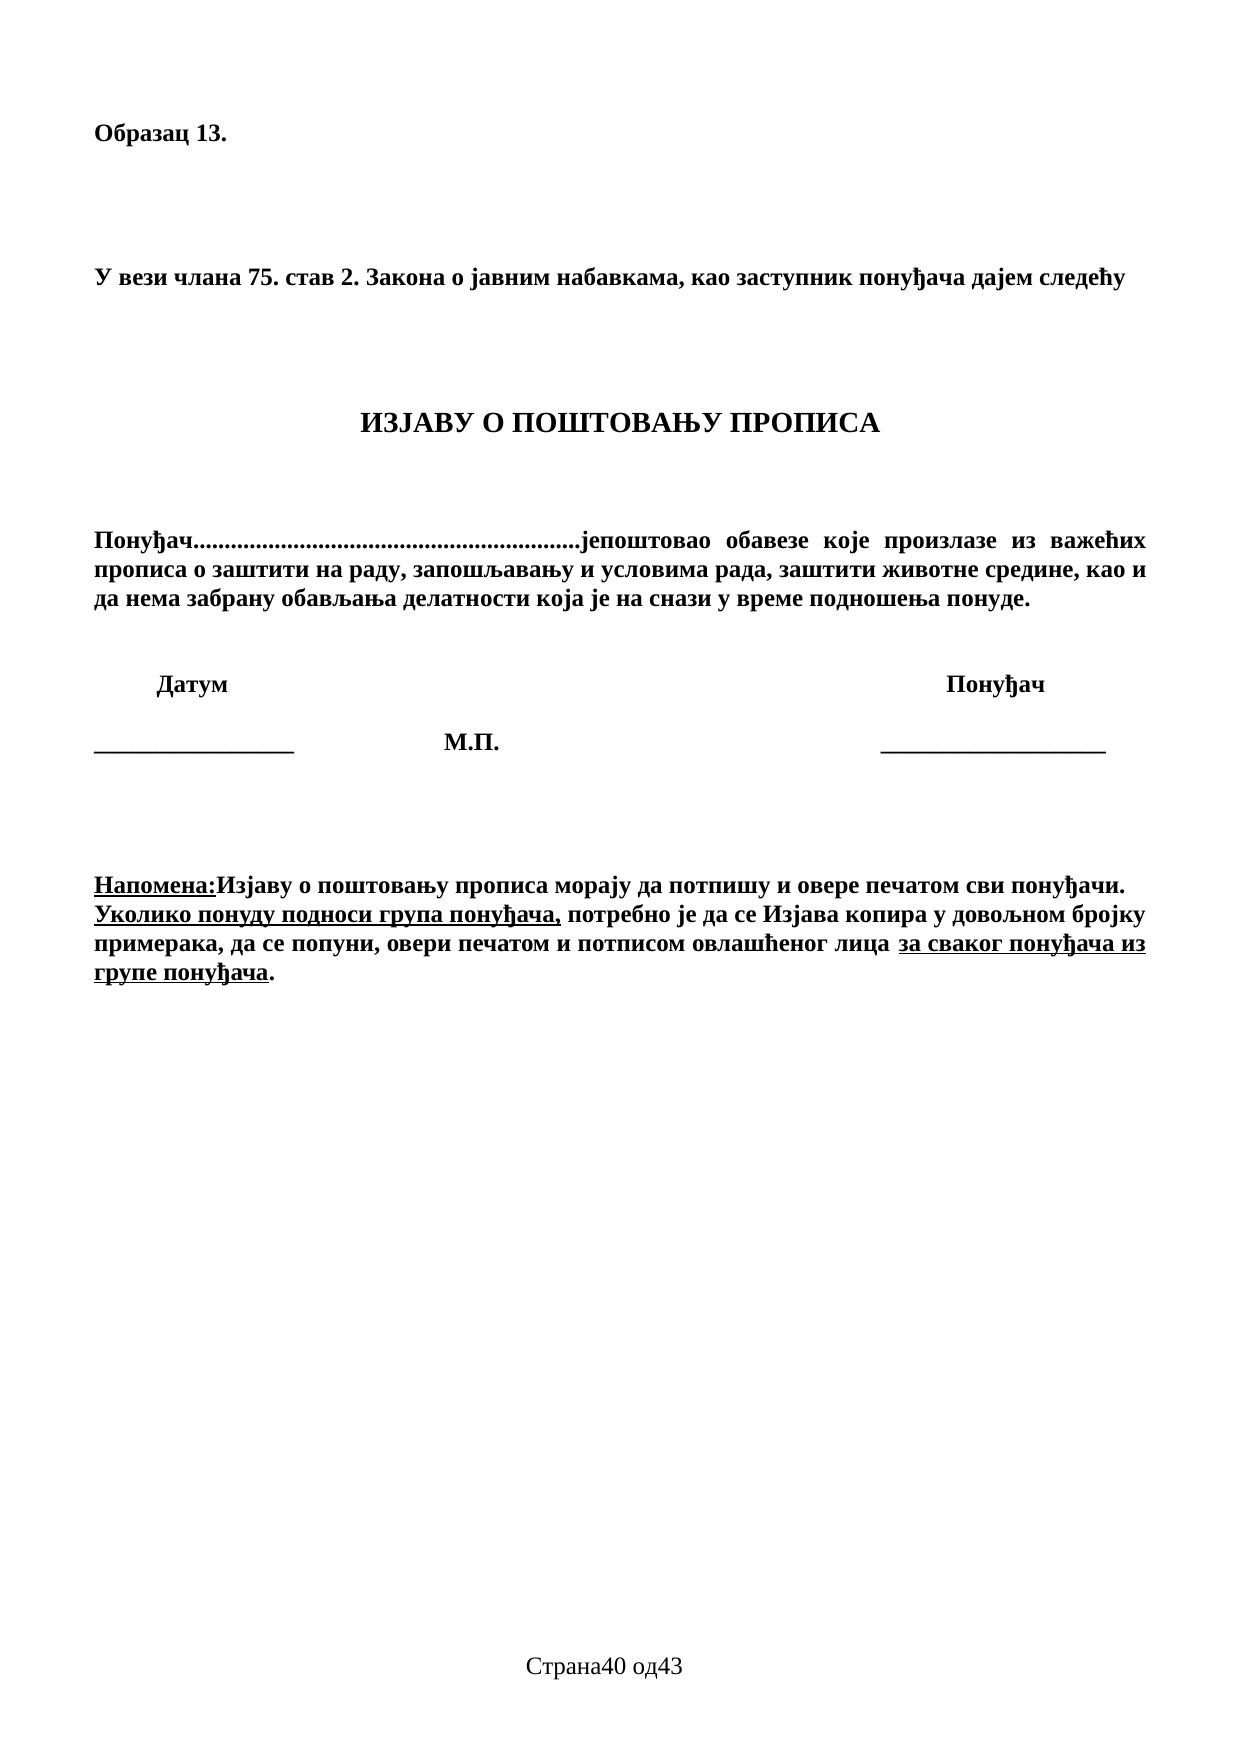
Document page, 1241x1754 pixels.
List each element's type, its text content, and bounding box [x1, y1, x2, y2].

text У вези члана 75. став 2. Закона о јавним набавкама, као заступник понуђача дајем следећу [94, 262, 1147, 291]
text Датум Понуђач [94, 669, 1147, 698]
text Образац 13. [94, 118, 1164, 147]
text ИЗЈАВУ О ПОШТОВАЊУ ПРОПИСА [94, 406, 1147, 439]
text ________________ М.П. __________________ [94, 727, 1147, 755]
text Напомена:Изјаву о поштовању прописа морају да потпишу и овере печатом сви понуђачи. [94, 870, 1146, 899]
text Понуђач..............................................................јепоштовао обавезе које произлазе из важећих прописа о заштити на раду, запошљавању и условима рада, заштити животне средине, као и да нема забрану обављања делатности која је на снази у време подношења понуде. [94, 525, 1147, 612]
text Уколико понуду подноси група понуђача, потребно је да се Изјава копира у довољном бројку примерака, да се попуни, овери печатом и потписом овлашћеног лица за сваког понуђача из групе понуђача. [94, 899, 1146, 985]
